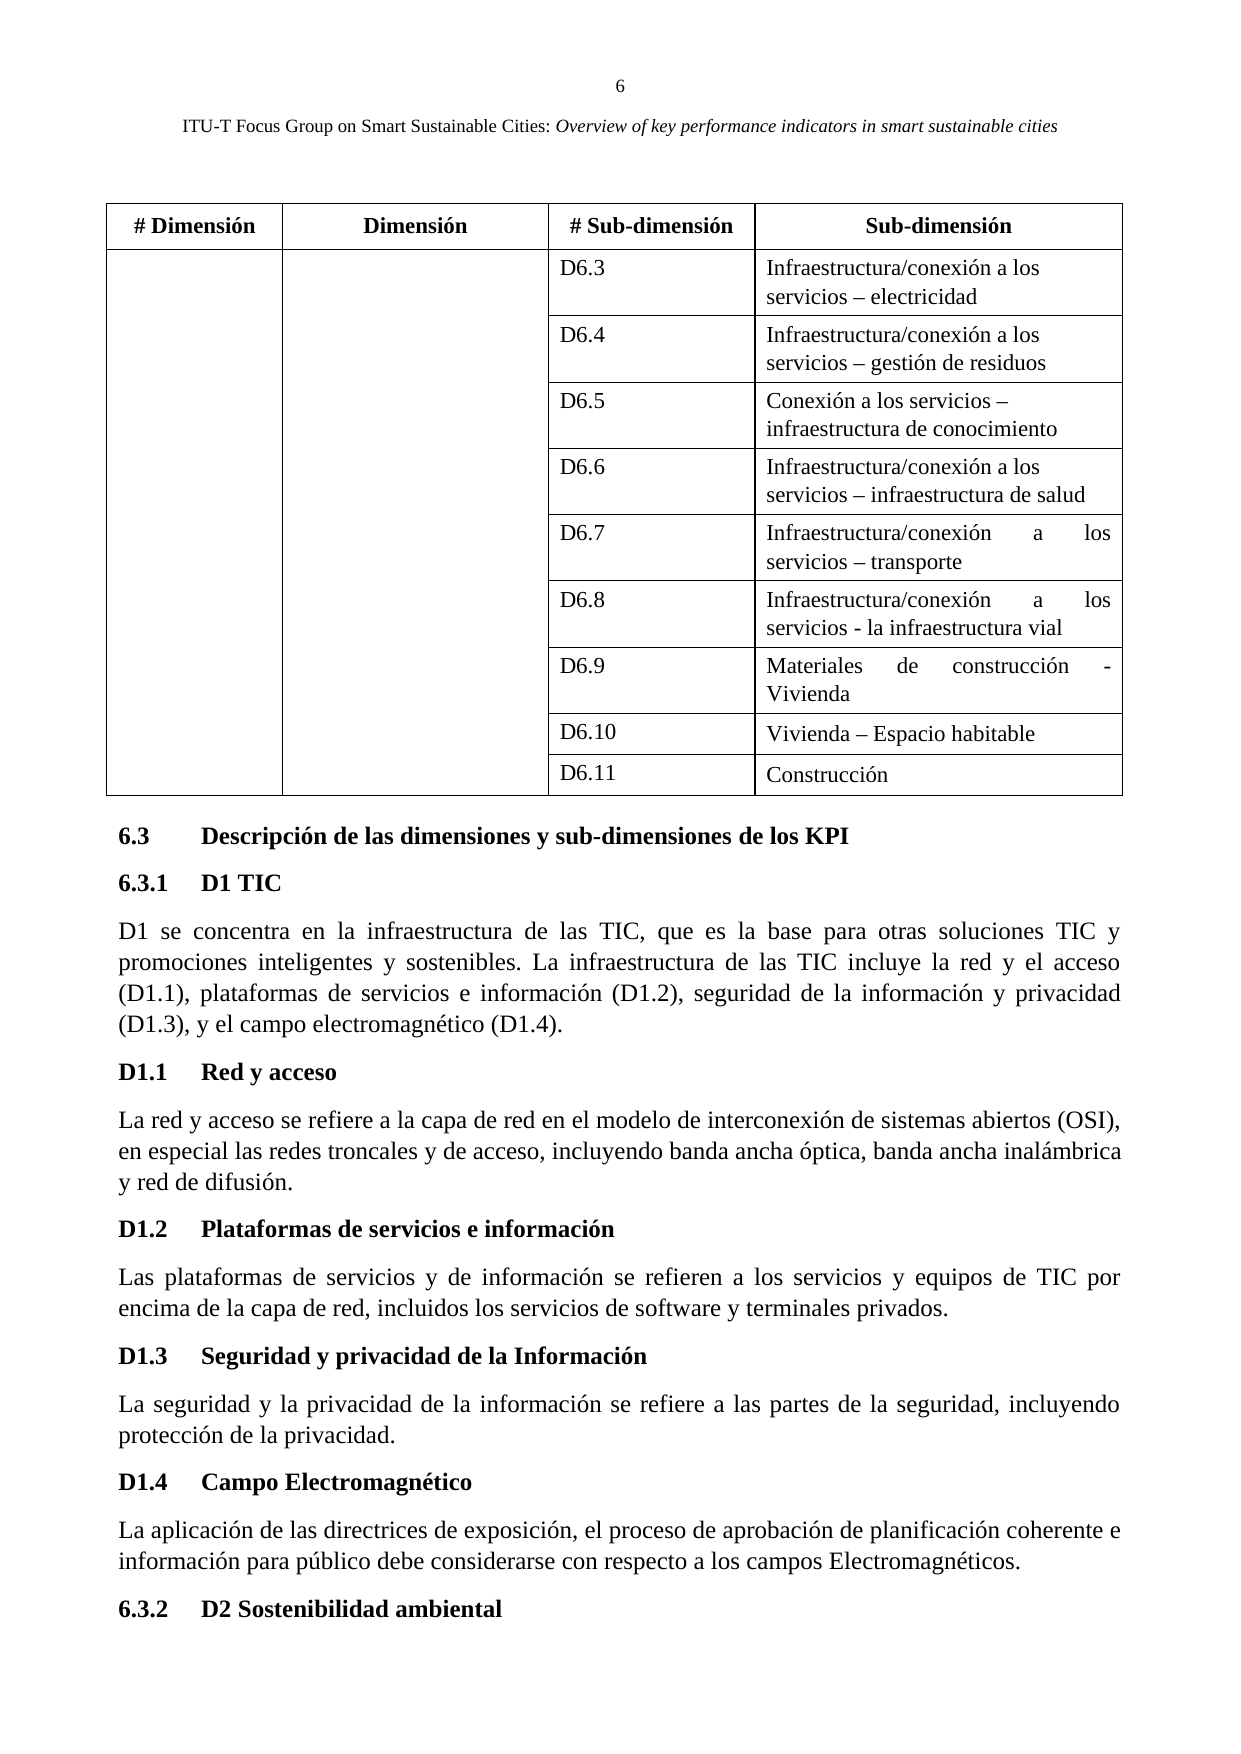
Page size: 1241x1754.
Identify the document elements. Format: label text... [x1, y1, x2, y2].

table_cell D6.7 [549, 515, 754, 580]
text La seguridad y la privacidad de la información se refiere a las partes de la seguridad, incluyendo protección de la privacidad. [118, 1389, 1122, 1448]
text 6.3.1 D1 TIC [118, 868, 1122, 897]
table_cell D6.11 [549, 755, 754, 795]
table_cell Infraestructura/conexión a los servicios – electricidad [756, 250, 1122, 315]
subtitle D1.3 Seguridad y privacidad de la Información [118, 1341, 1122, 1370]
subtitle 6.3 Descripción de las dimensiones y sub-dimensiones de los KPI [118, 821, 1122, 849]
subtitle D1.2 Plataformas de servicios e información [118, 1214, 1122, 1243]
table_cell Materiales de construcción - Vivienda [756, 648, 1122, 713]
table_cell Infraestructura/conexión a los servicios - la infraestructura vial [756, 581, 1122, 647]
table_cell Infraestructura/conexión a los servicios – gestión de residuos [756, 316, 1122, 382]
table_header Dimensión [283, 204, 548, 249]
table_cell Construcción [756, 755, 1122, 795]
table_header # Dimensión [107, 204, 282, 249]
table_cell D6.8 [549, 581, 754, 647]
table_header Sub-dimensión [756, 204, 1122, 249]
table_cell Conexión a los servicios – infraestructura de conocimiento [756, 383, 1122, 448]
text La aplicación de las directrices de exposición, el proceso de aprobación de planificación coherente e información para público debe considerarse con respecto a los campos Electromagnéticos. [118, 1515, 1122, 1575]
subtitle D1.4 Campo Electromagnético [118, 1467, 1122, 1496]
table_cell D6.10 [549, 714, 754, 754]
table_cell D6.9 [549, 648, 754, 713]
table_cell D6.3 [549, 250, 754, 315]
table_cell D6.6 [549, 449, 754, 514]
text Las plataformas de servicios y de información se refieren a los servicios y equipos de TIC por encima de la capa de red, incluidos los servicios de software y terminales privados. [118, 1262, 1122, 1322]
table_cell Infraestructura/conexión a los servicios – transporte [756, 515, 1122, 580]
table_cell D6.5 [549, 383, 754, 448]
table_cell Infraestructura/conexión a los servicios – infraestructura de salud [756, 449, 1122, 514]
table_cell D6.4 [549, 316, 754, 382]
subtitle D1.1 Red y acceso [118, 1057, 1122, 1086]
table_cell Vivienda – Espacio habitable [756, 714, 1122, 754]
table_header # Sub-dimensión [549, 204, 754, 249]
text La red y acceso se refiere a la capa de red en el modelo de interconexión de sistemas abiertos (OSI), en especial las redes troncales y de acceso, incluyendo banda ancha óptica, banda ancha inalámbrica y red de difusión. [118, 1105, 1122, 1196]
text 6.3.2 D2 Sostenibilidad ambiental [118, 1594, 1122, 1623]
text D1 se concentra en la infraestructura de las TIC, que es la base para otras soluciones TIC y promociones inteligentes y sostenibles. La infraestructura de las TIC incluye la red y el acceso (D1.1), plataformas de servicios e información (D1.2), seguridad de la información y privacidad (D1.3), y el campo electromagnético (D1.4). [118, 916, 1122, 1038]
